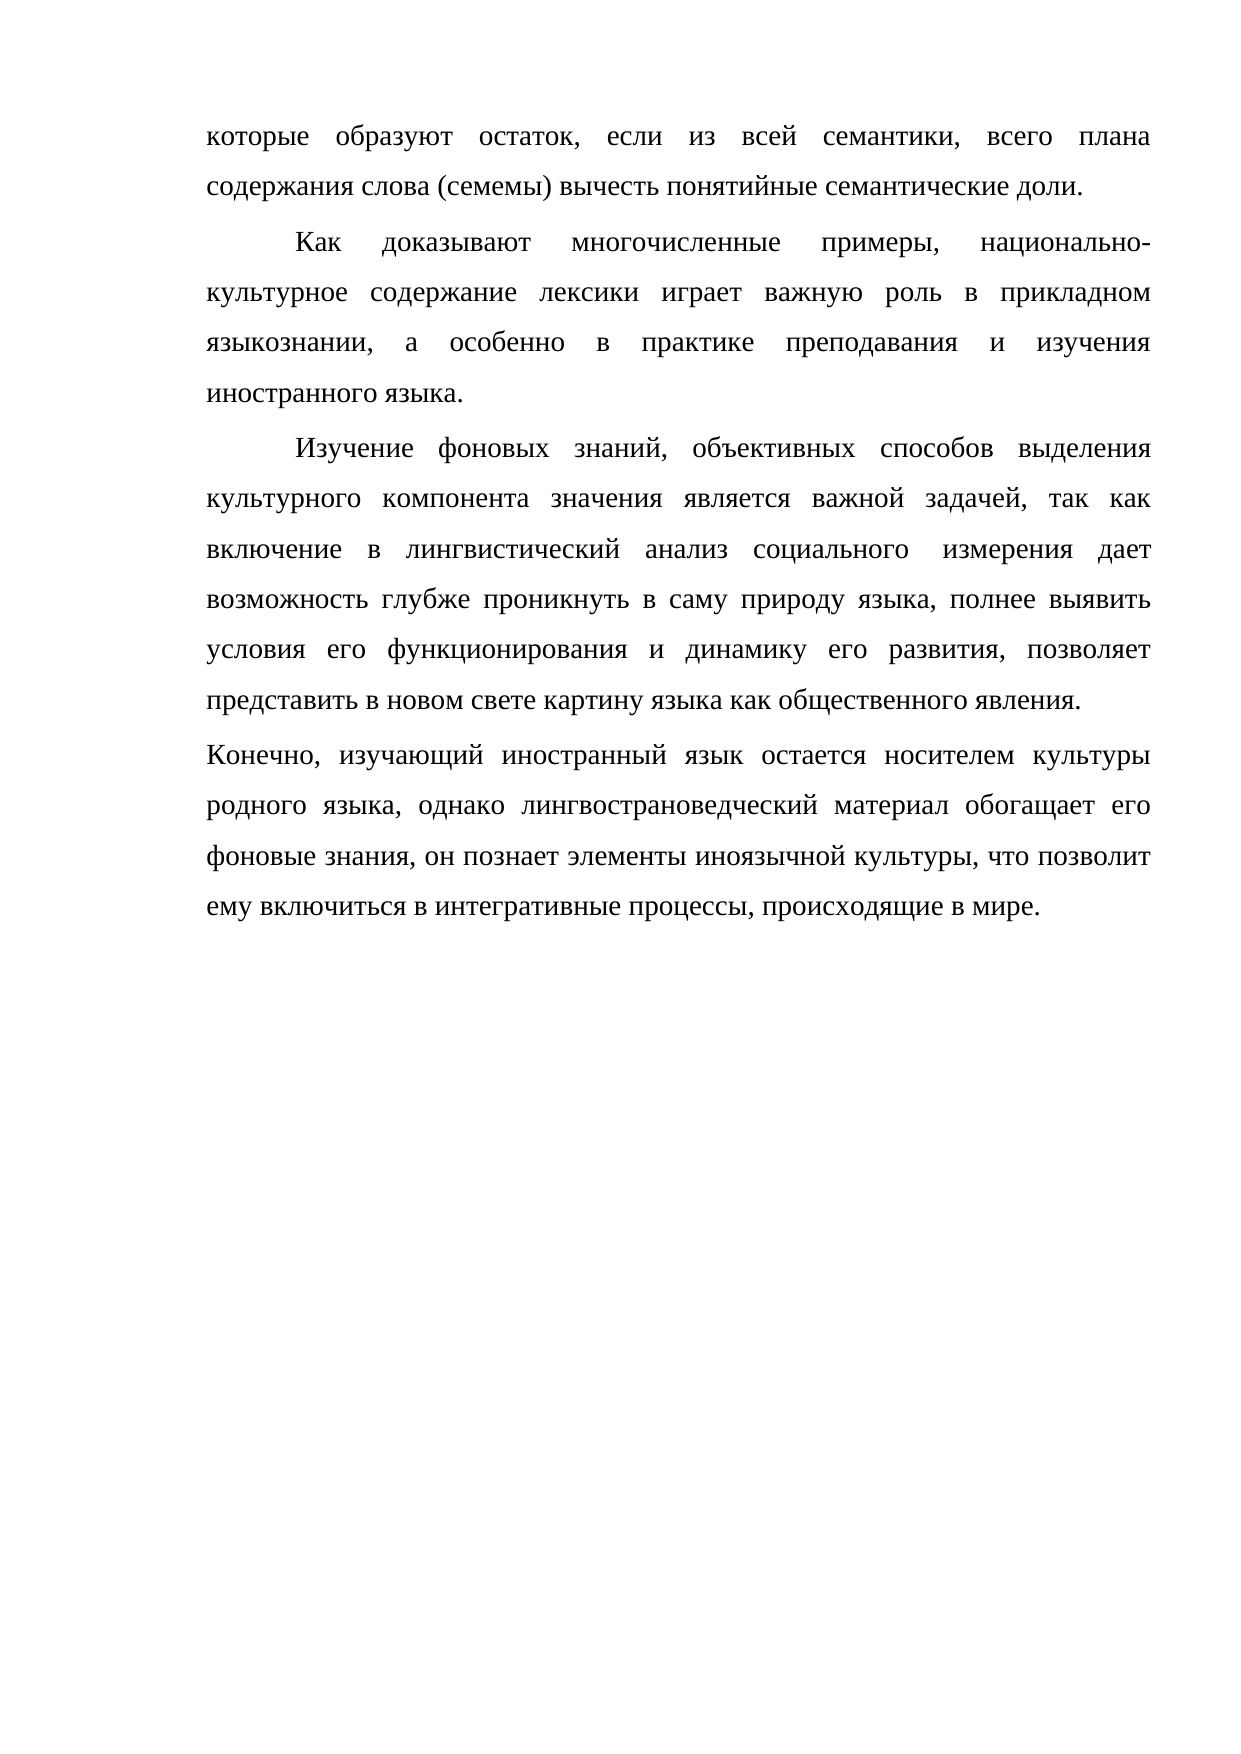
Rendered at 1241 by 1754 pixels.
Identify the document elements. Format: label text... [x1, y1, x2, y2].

text Конечно, изучающий иностранный язык остается носителем культуры родного языка, однако лингвострановедческий материал обогащает его фоновые знания, он познает элементы иноязычной культуры, что позволит ему включиться в интегративные процессы, происходящие в мире. [206, 737, 1152, 922]
text Изучение фоновых знаний, объективных способов выделения культурного компонента значения является важной задачей, так как включение в лингвистический анализ социального измерения дает возможность глубже проникнуть в саму природу языка, полнее выявить условия его функционирования и динамику его развития, позволяет представить в новом свете картину языка как общественного явления. [206, 430, 1152, 715]
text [206, 118, 1152, 202]
text Как доказывают многочисленные примеры, национально-культурное содержание лексики играет важную роль в прикладном языкознании, а особенно в практике преподавания и изучения иностранного языка. [206, 224, 1152, 408]
